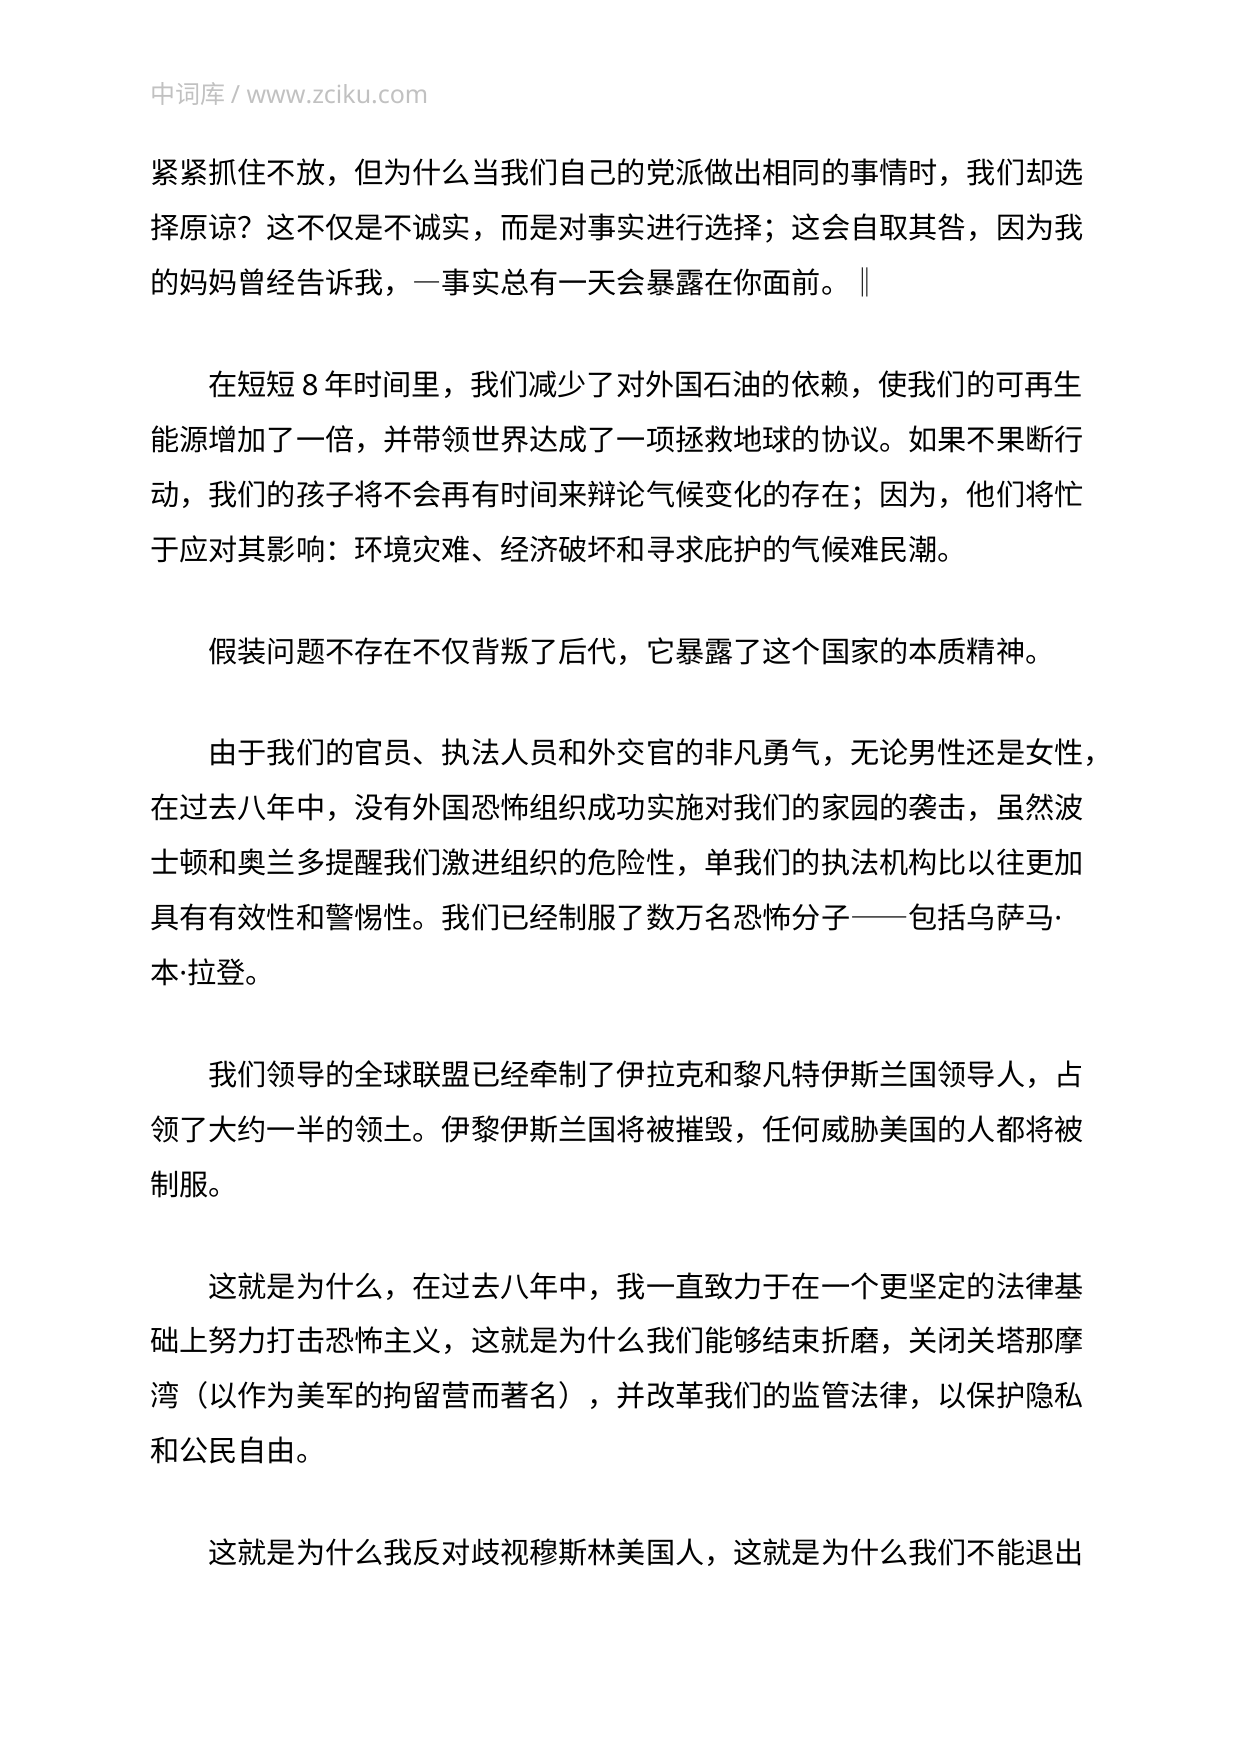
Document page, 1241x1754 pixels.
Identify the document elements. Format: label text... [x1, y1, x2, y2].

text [150, 1529, 1090, 1572]
text 我们领导的全球联盟已经牵制了伊拉克和黎凡特伊斯兰国领导人，占领了大约一半的领土。伊黎伊斯兰国将被摧毁，任何威胁美国的人都将被制服。 [150, 1052, 1090, 1204]
text 这就是为什么，在过去八年中，我一直致力于在一个更坚定的法律基础上努力打击恐怖主义，这就是为什么我们能够结束折磨，关闭关塔那摩湾（以作为美军的拘留营而著名），并改革我们的监管法律，以保护隐私和公民自由。 [150, 1263, 1090, 1470]
text 在短短8年时间里，我们减少了对外国石油的依赖，使我们的可再生能源增加了一倍，并带领世界达成了一项拯救地球的协议。如果不果断行动，我们的孩子将不会再有时间来辩论气候变化的存在；因为，他们将忙于应对其影响：环境灾难、经济破坏和寻求庇护的气候难民潮。 [150, 362, 1090, 569]
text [150, 150, 1090, 302]
text 假装问题不存在不仅背叛了后代，它暴露了这个国家的本质精神。 [150, 628, 1090, 670]
text 由于我们的官员、执法人员和外交官的非凡勇气，无论男性还是女性，在过去八年中，没有外国恐怖组织成功实施对我们的家园的袭击，虽然波士顿和奥兰多提醒我们激进组织的危险性，单我们的执法机构比以往更加具有有效性和警惕性。我们已经制服了数万名恐怖分子——包括乌萨马·本·拉登。 [150, 730, 1090, 992]
